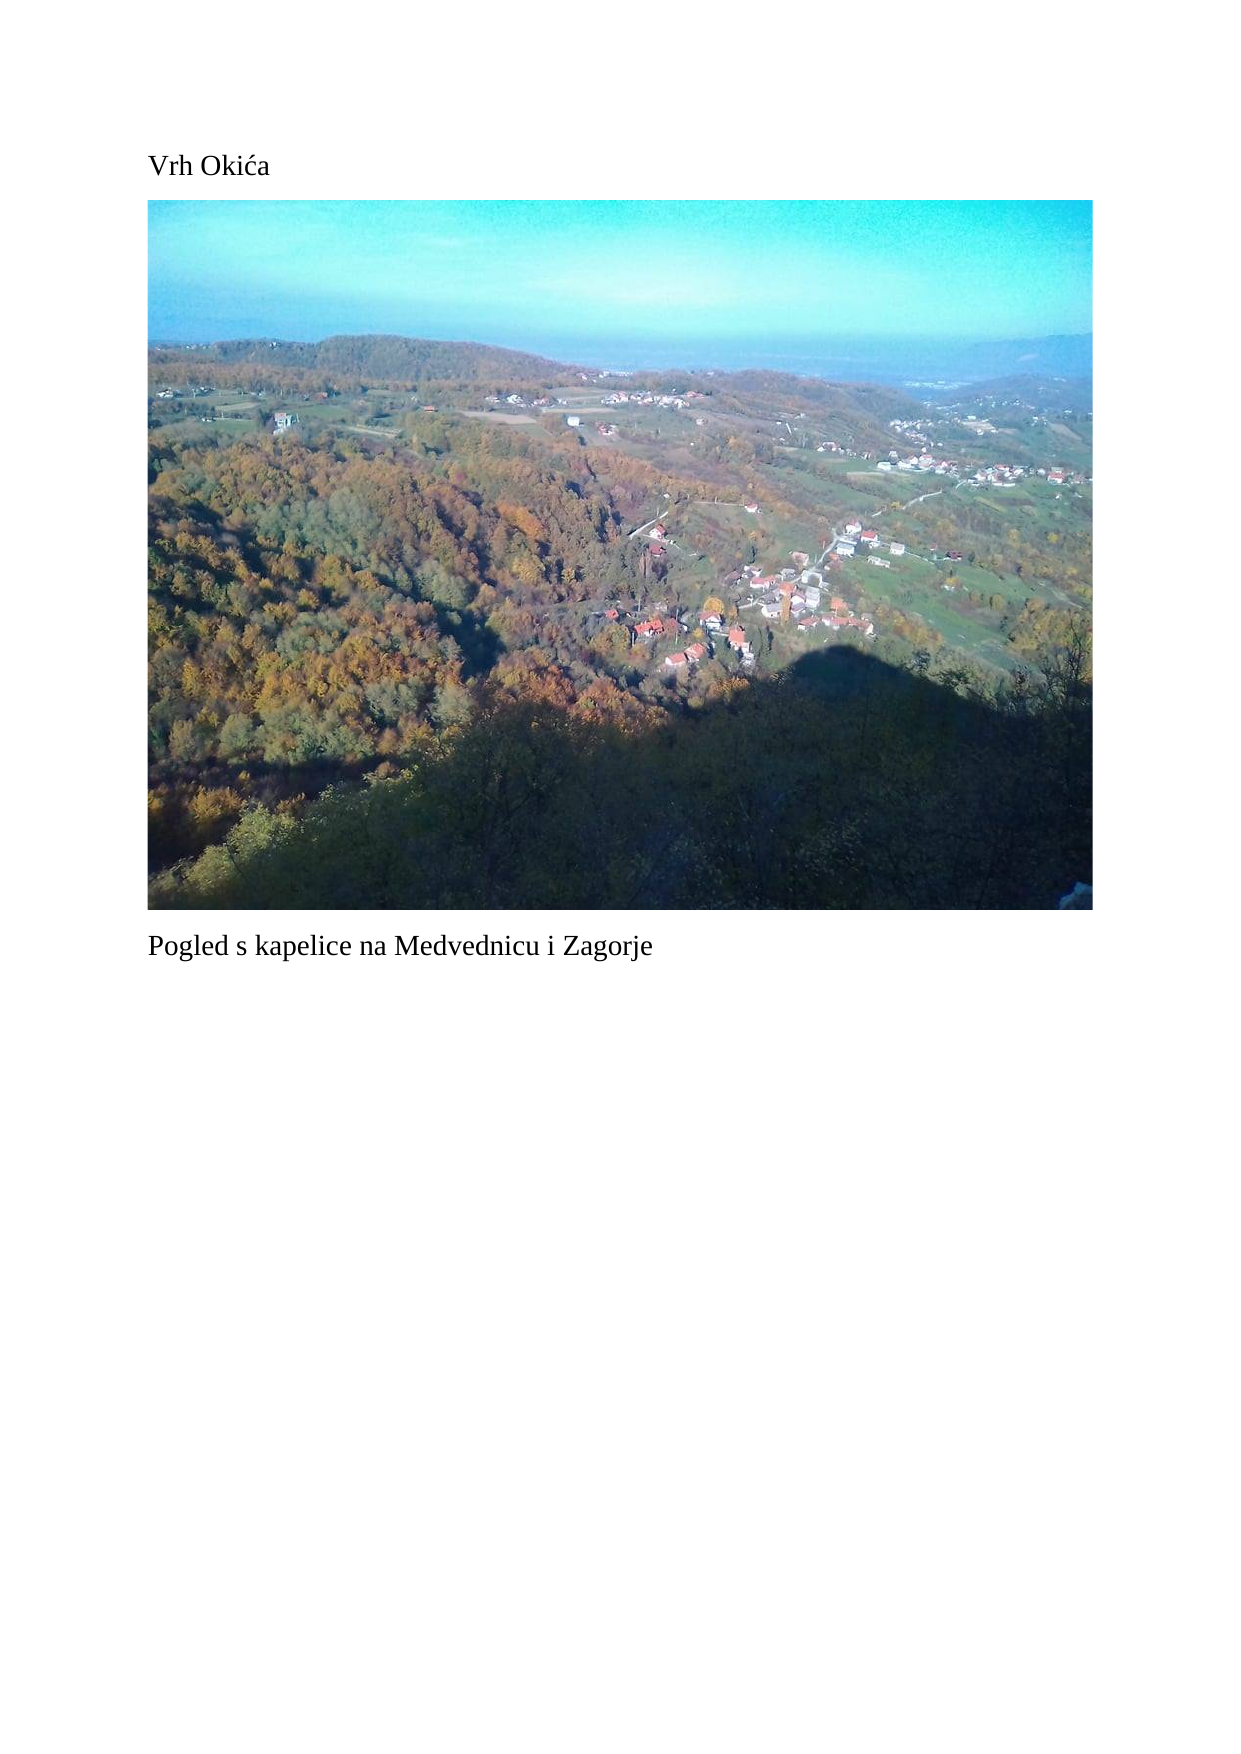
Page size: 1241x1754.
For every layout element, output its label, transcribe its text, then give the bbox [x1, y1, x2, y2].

picture [147, 200, 1093, 910]
text Vrh Okića [148, 148, 1093, 181]
text Pogled s kapelice na Medvednicu i Zagorje [148, 928, 1093, 962]
